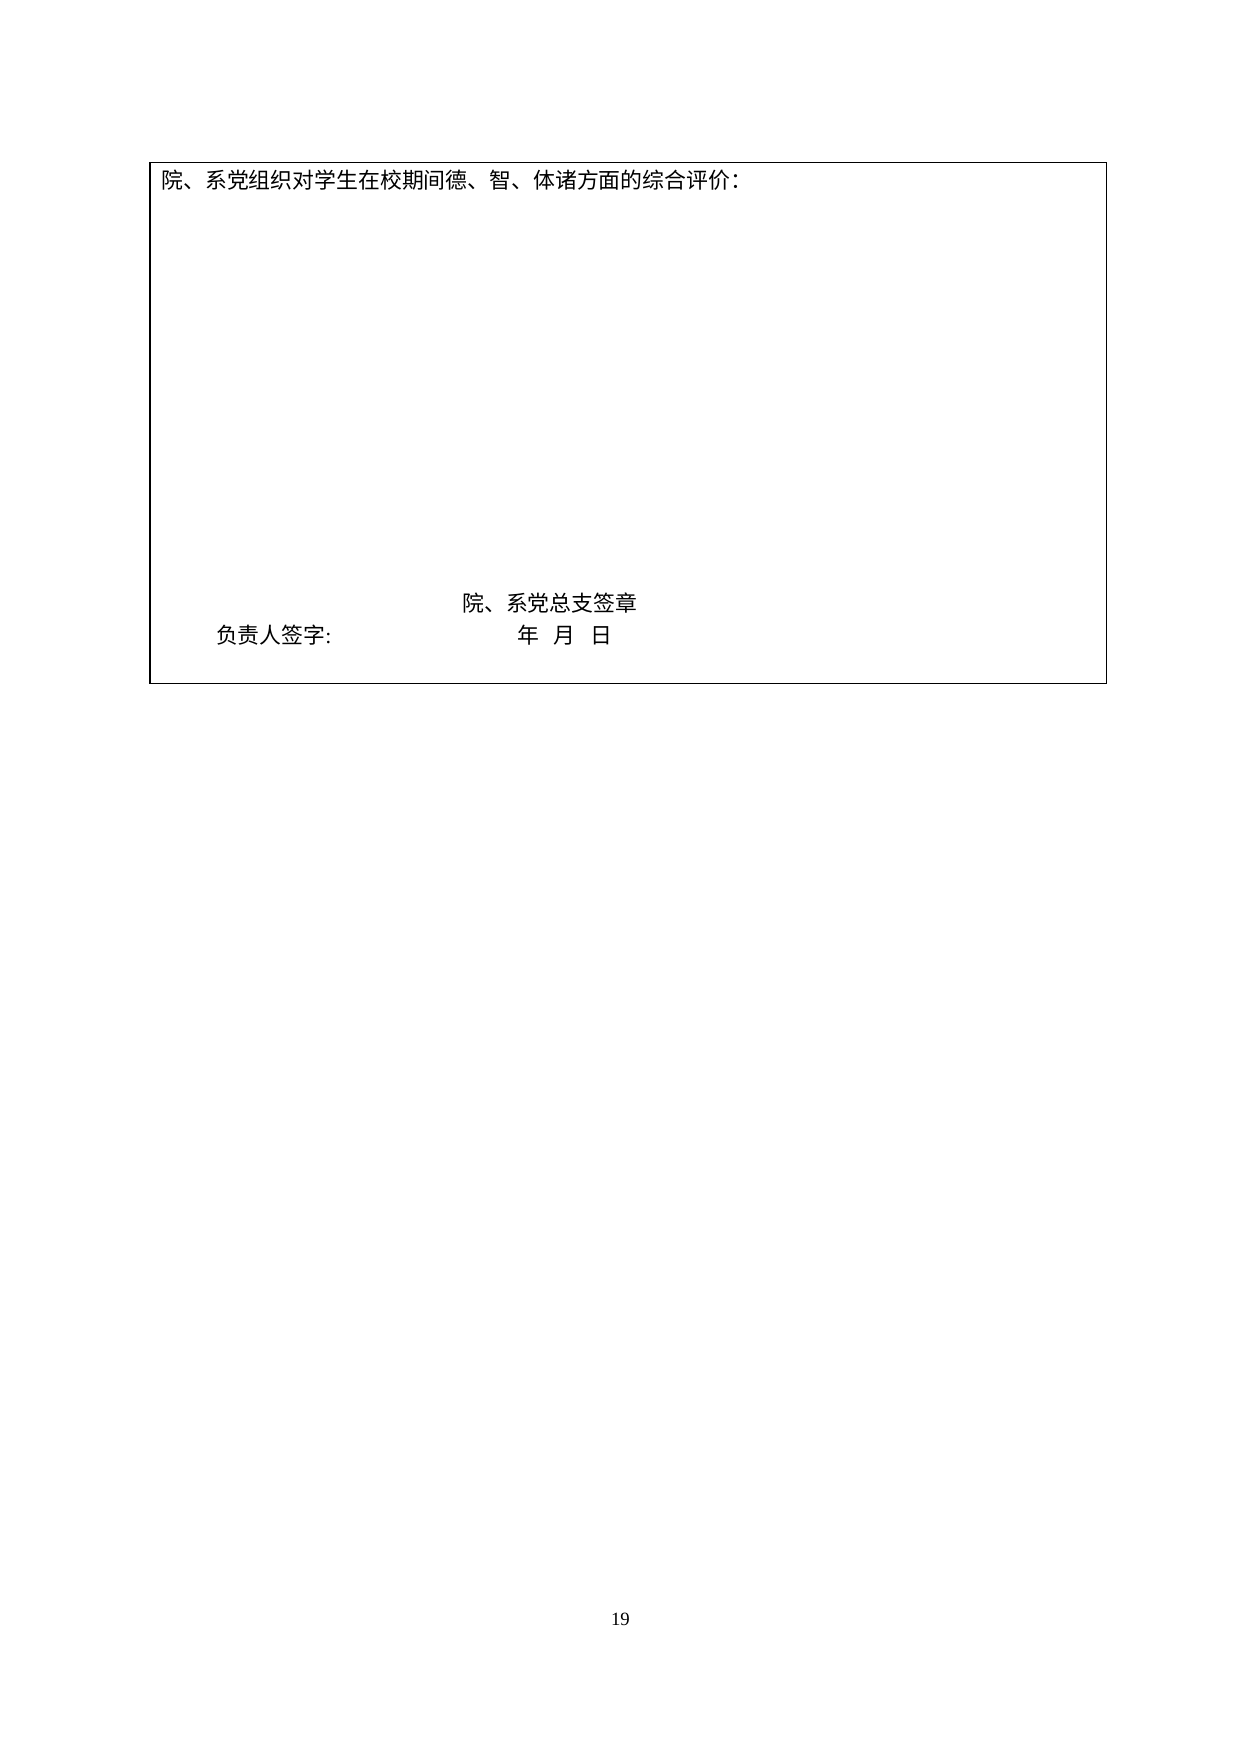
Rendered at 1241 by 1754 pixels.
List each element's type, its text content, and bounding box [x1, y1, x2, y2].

table_cell 院、系党组织对学生在校期间德、智、体诸方面的综合评价： 院、系党总支签章 负责人签字: 年 月 日 [151, 163, 1106, 683]
